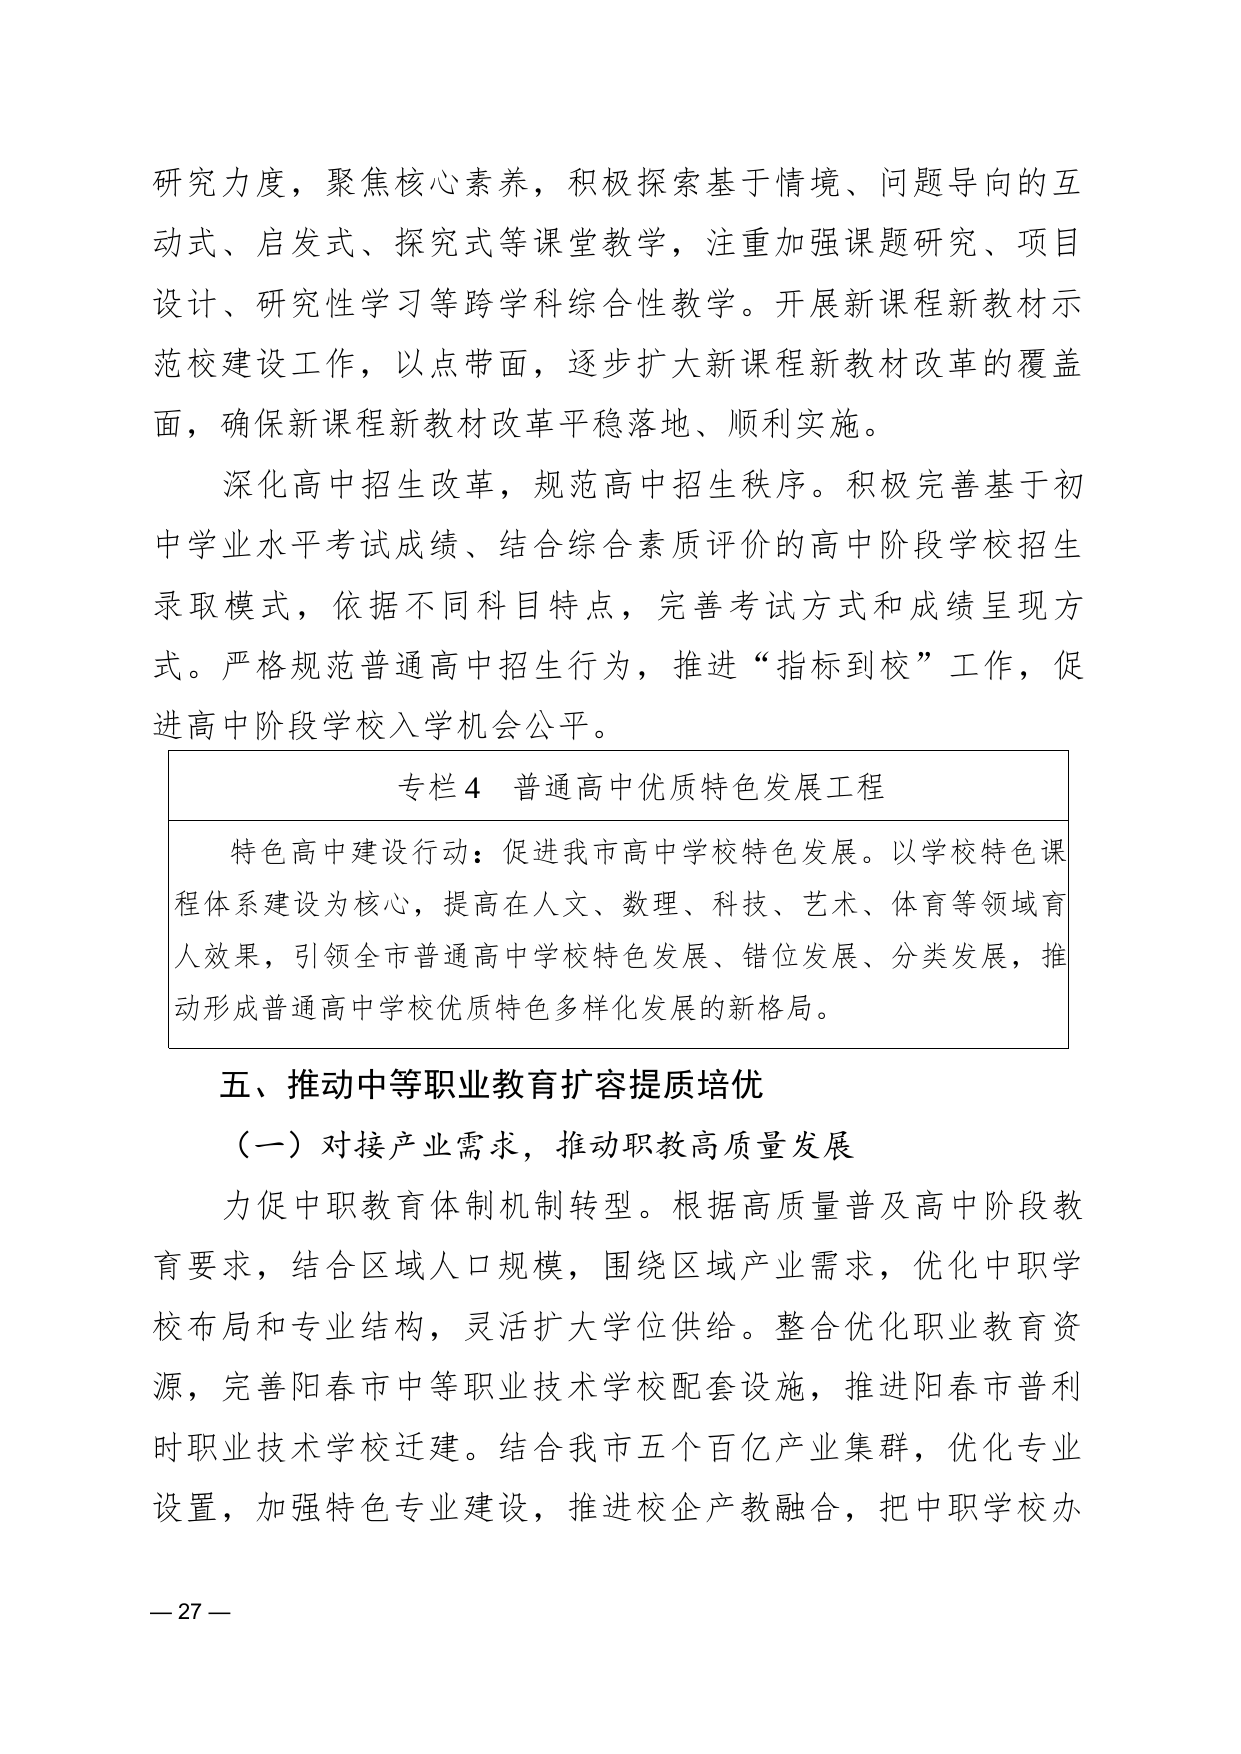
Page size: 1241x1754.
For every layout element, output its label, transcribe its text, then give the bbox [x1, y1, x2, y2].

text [151, 146, 1085, 448]
text 深化高中招生改革，规范高中招生秩序。积极完善基于初中学业水平考试成绩、结合综合素质评价的高中阶段学校招生录取模式，依据不同科目特点，完善考试方式和成绩呈现方式。严格规范普通高中招生行为，推进“指标到校”工作，促进高中阶段学校入学机会公平。 [151, 448, 1085, 750]
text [151, 1169, 1085, 1532]
text 五、推动中等职业教育扩容提质培优 [218, 1048, 1087, 1109]
text （一）对接产业需求，推动职教高质量发展 [219, 1109, 1087, 1169]
table_cell 特色高中建设行动：促进我市高中学校特色发展。以学校特色课程体系建设为核心，提高在人文、数理、科技、艺术、体育等领域育人效果，引领全市普通高中学校特色发展、错位发展、分类发展，推动形成普通高中学校优质特色多样化发展的新格局。 [169, 821, 1068, 1048]
table_header 专栏4 普通高中优质特色发展工程 [169, 751, 1068, 820]
